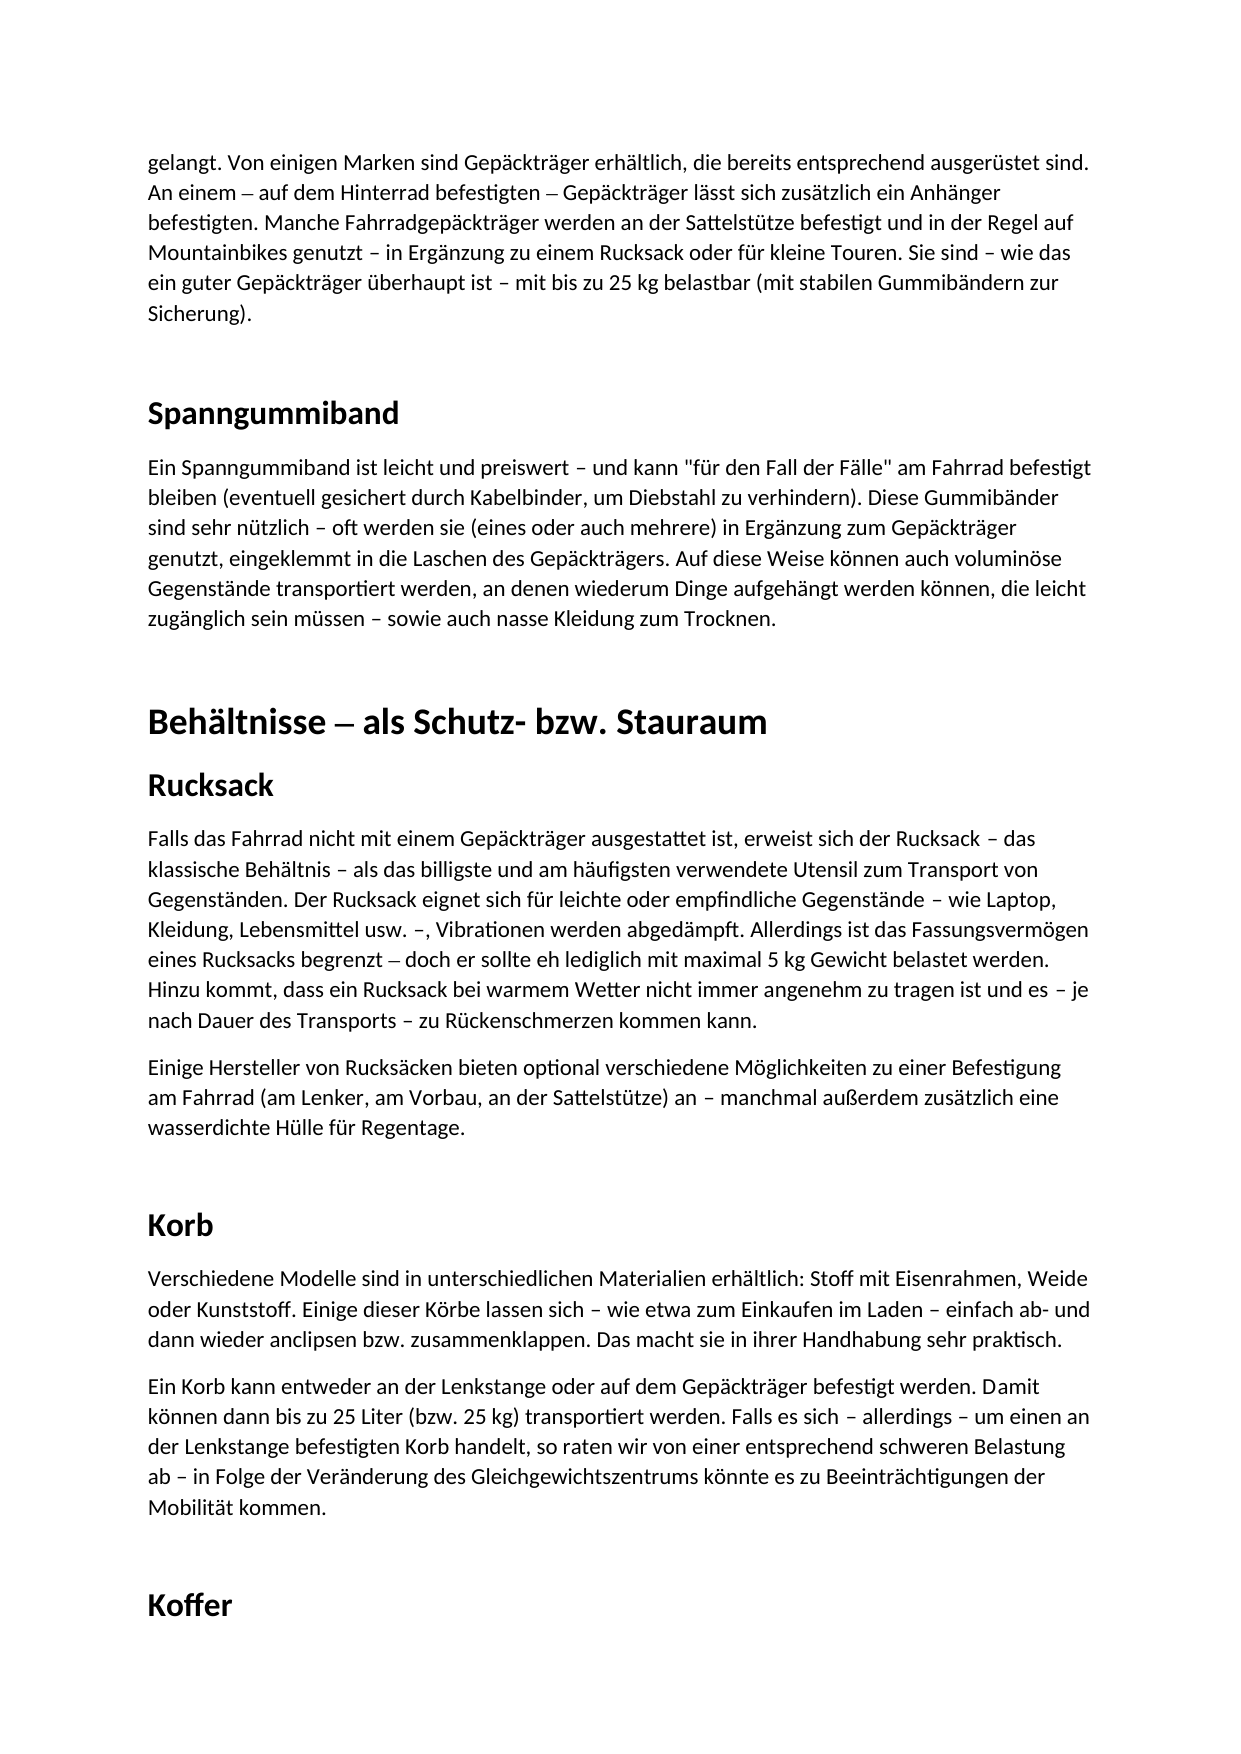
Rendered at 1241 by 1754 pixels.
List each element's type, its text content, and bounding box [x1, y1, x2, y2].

text Ein Korb kann entweder an der Lenkstange oder auf dem Gepäckträger befestigt werden. Damit können dann bis zu 25 Liter (bzw. 25 kg) transportiert werden. Falls es sich ‒ allerdings ‒ um einen an der Lenkstange befestigten Korb handelt, so raten wir von einer entsprechend schweren Belastung ab ‒ in Folge der Veränderung des Gleichgewichtszentrums könnte es zu Beeinträchtigungen der Mobilität kommen. [148, 1372, 1093, 1521]
text Behältnisse ‒ als Schutz- bzw. Stauraum [148, 698, 1093, 744]
text Verschiedene Modelle sind in unterschiedlichen Materialien erhältlich: Stoff mit Eisenrahmen, Weide oder Kunststoff. Einige dieser Körbe lassen sich ‒ wie etwa zum Einkaufen im Laden ‒ einfach ab- und dann wieder anclipsen bzw. zusammenklappen. Das macht sie in ihrer Handhabung sehr praktisch. [148, 1264, 1093, 1353]
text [148, 148, 1093, 327]
text Einige Hersteller von Rucksäcken bieten optional verschiedene Möglichkeiten zu einer Befestigung am Fahrrad (am Lenker, am Vorbau, an der Sattelstütze) an ‒ manchmal außerdem zusätzlich eine wasserdichte Hülle für Regentage. [148, 1053, 1093, 1141]
text Spanngummiband [148, 392, 1093, 433]
text Ein Spanngummiband ist leicht und preiswert ‒ und kann "für den Fall der Fälle" am Fahrrad befestigt bleiben (eventuell gesichert durch Kabelbinder, um Diebstahl zu verhindern). Diese Gummibänder sind sehr nützlich ‒ oft werden sie (eines oder auch mehrere) in Ergänzung zum Gepäckträger genutzt, eingeklemmt in die Laschen des Gepäckträgers. Auf diese Weise können auch voluminöse Gegenstände transportiert werden, an denen wiederum Dinge aufgehängt werden können, die leicht zugänglich sein müssen ‒ sowie auch nasse Kleidung zum Trocknen. [148, 453, 1093, 632]
text Falls das Fahrrad nicht mit einem Gepäckträger ausgestattet ist, erweist sich der Rucksack ‒ das klassische Behältnis ‒ als das billigste und am häufigsten verwendete Utensil zum Transport von Gegenständen. Der Rucksack eignet sich für leichte oder empfindliche Gegenstände ‒ wie Laptop, Kleidung, Lebensmittel usw. ‒, Vibrationen werden abgedämpft. Allerdings ist das Fassungsvermögen eines Rucksacks begrenzt ‒ doch er sollte eh lediglich mit maximal 5 kg Gewicht belastet werden. Hinzu kommt, dass ein Rucksack bei warmem Wetter nicht immer angenehm zu tragen ist und es ‒ je nach Dauer des Transports ‒ zu Rückenschmerzen kommen kann. [148, 824, 1093, 1034]
text Rucksack [148, 764, 1093, 805]
text Korb [148, 1160, 1093, 1245]
text Koffer [148, 1539, 1093, 1624]
